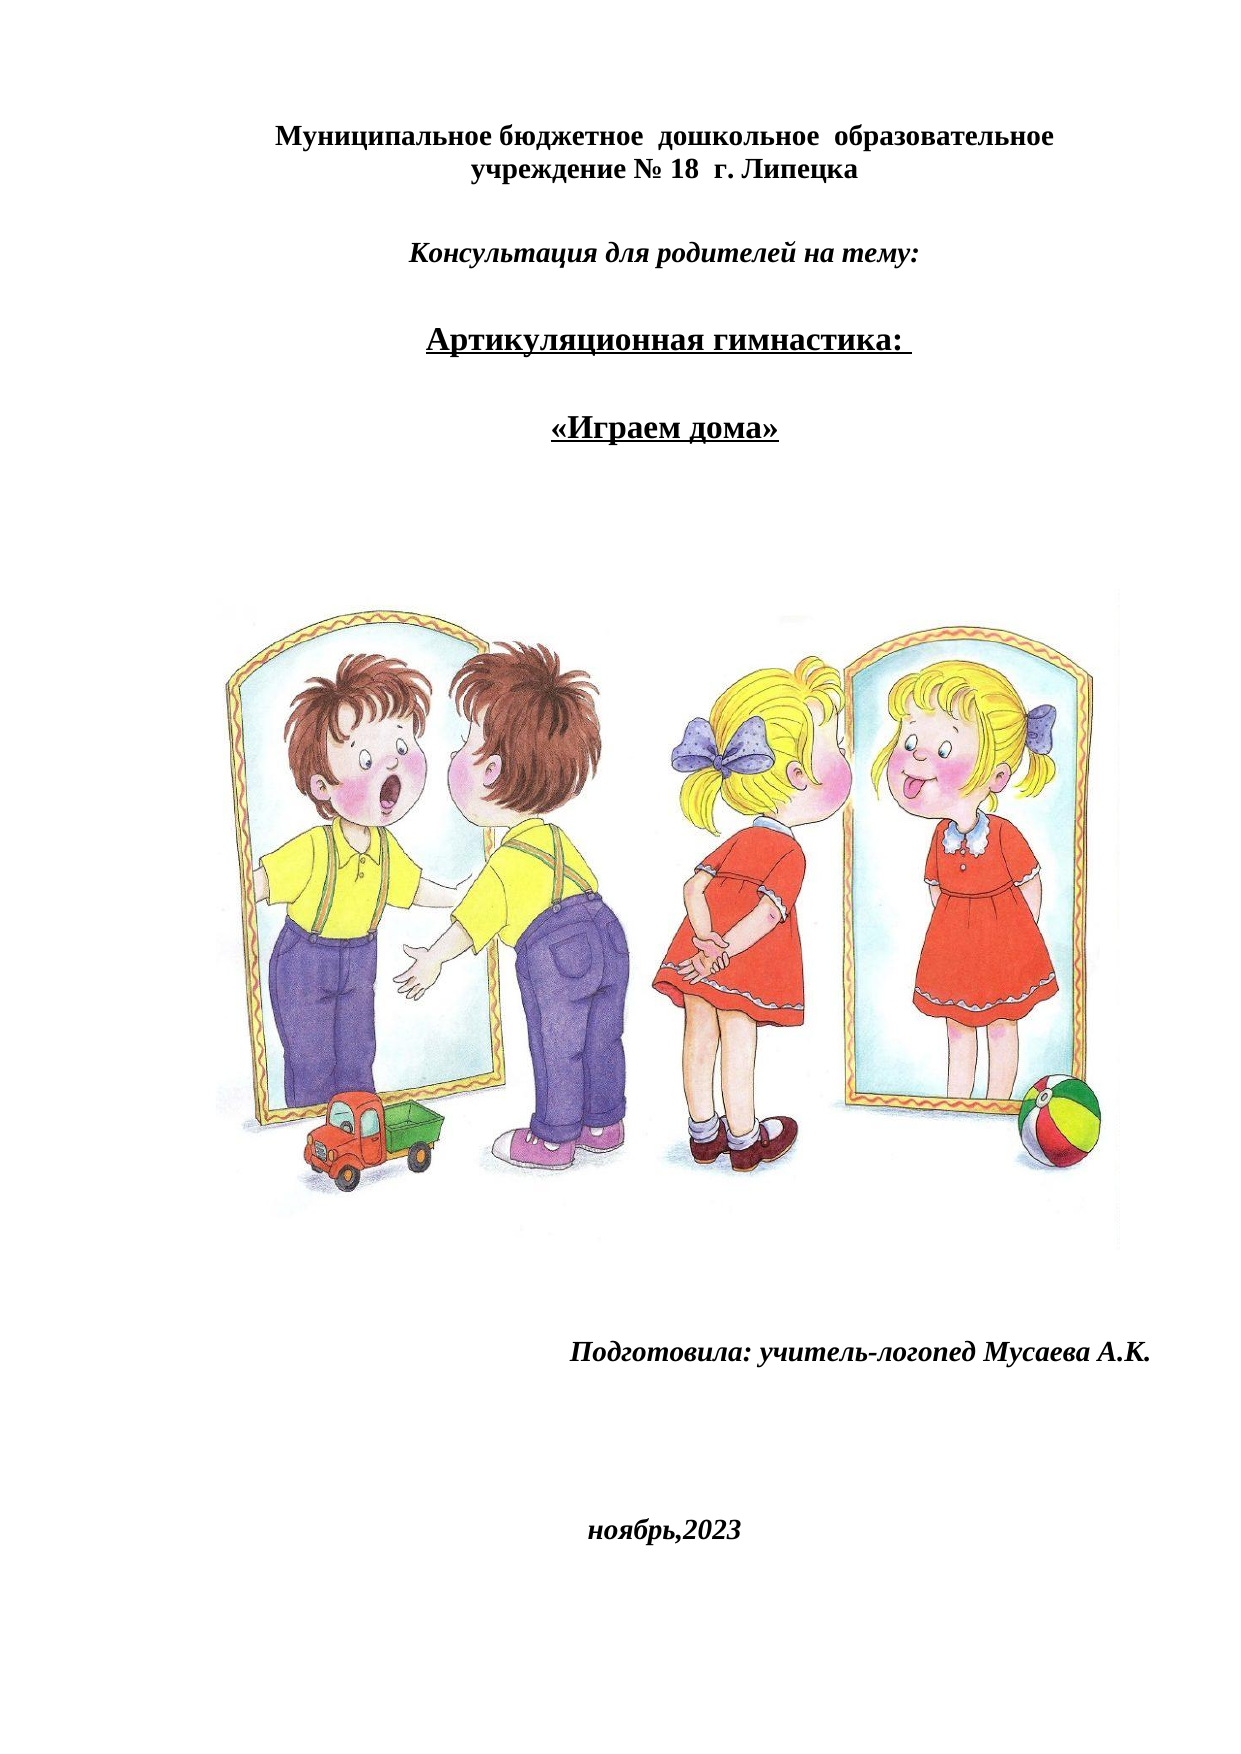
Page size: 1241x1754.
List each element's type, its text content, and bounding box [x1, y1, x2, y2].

subtitle Консультация для родителей на тему: [177, 235, 1152, 269]
text ноябрь,2023 [177, 1512, 1152, 1546]
text Муниципальное бюджетное дошкольное образовательное [177, 118, 1152, 152]
text Подготовила: учитель-логопед Мусаева А.К. [177, 1334, 1152, 1368]
text Артикуляционная гимнастика: [177, 319, 1152, 357]
text «Играем дома» [177, 407, 1152, 445]
text учреждение № 18 г. Липецка [177, 152, 1152, 185]
picture [209, 589, 1120, 1250]
